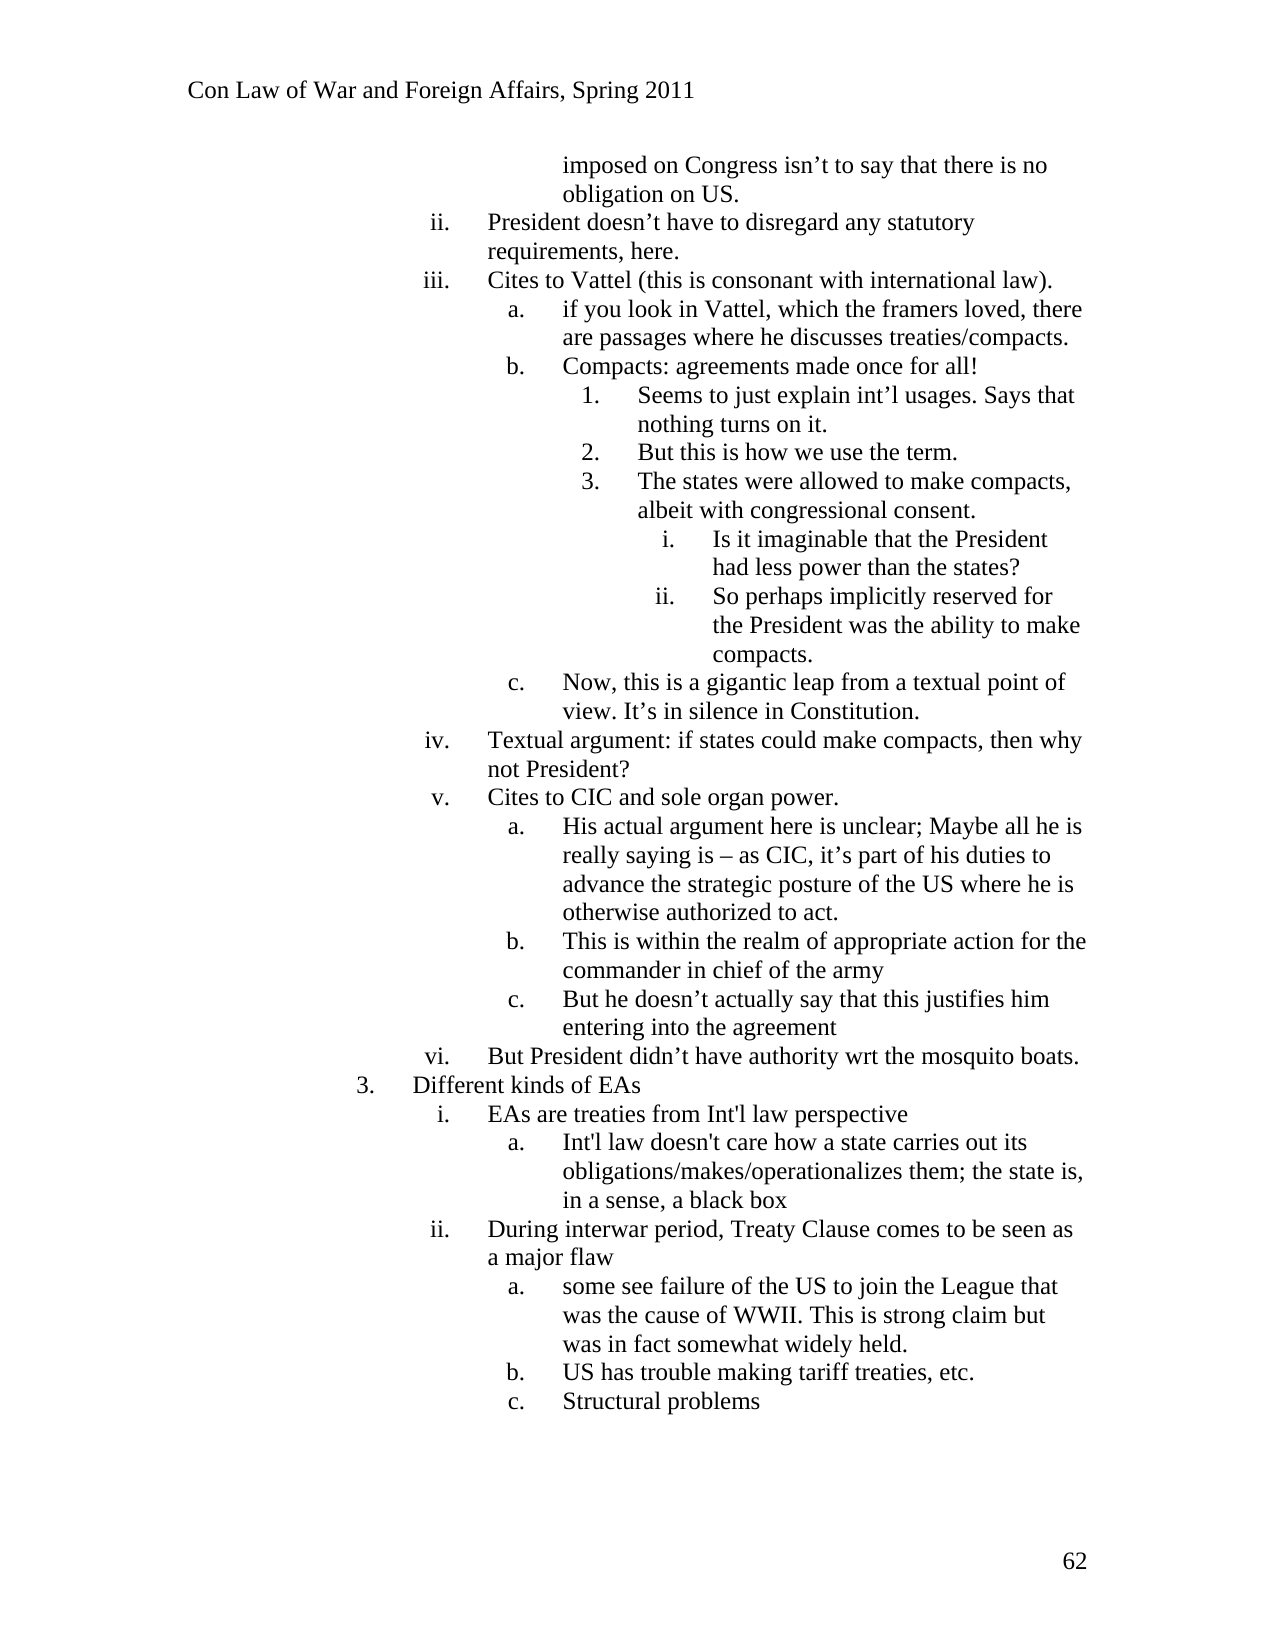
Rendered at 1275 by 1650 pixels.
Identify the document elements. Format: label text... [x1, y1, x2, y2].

list Cites to Vattel (this is consonant with international law). [450, 265, 1087, 294]
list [525, 150, 1087, 207]
list some see failure of the US to join the League that was the cause of WWII. This is strong claim but was in fact somewhat widely held. [525, 1271, 1087, 1357]
list His actual argument here is unclear; Maybe all he is really saying is – as CIC, it’s part of his duties to advance the strategic posture of the US where he is otherwise authorized to act. [525, 811, 1087, 926]
list But this is how we use the term. [600, 437, 1087, 466]
list During interwar period, Treaty Clause comes to be seen as a major flaw [450, 1214, 1087, 1271]
list Now, this is a gigantic leap from a textual point of view. It’s in silence in Constitution. [525, 667, 1087, 725]
list Compacts: agreements made once for all! [525, 351, 1087, 380]
list Int'l law doesn't care how a state carries out its obligations/makes/operationalizes them; the state is, in a sense, a black box [525, 1127, 1087, 1214]
list So perhaps implicitly reserved for the President was the ability to make compacts. [675, 581, 1087, 667]
list EAs are treaties from Int'l law perspective [450, 1099, 1087, 1127]
list Cites to CIC and sole organ power. [450, 782, 1087, 811]
list But President didn’t have authority wrt the mosquito boats. [450, 1041, 1087, 1070]
list Seems to just explain int’l usages. Says that nothing turns on it. [600, 380, 1087, 437]
list Structural problems [525, 1386, 1087, 1415]
list Textual argument: if states could make compacts, then why not President? [450, 725, 1087, 782]
list US has trouble making tariff treaties, etc. [525, 1357, 1087, 1386]
list President doesn’t have to disregard any statutory requirements, here. [450, 207, 1087, 265]
list Different kinds of EAs [375, 1070, 1087, 1099]
list if you look in Vattel, which the framers loved, there are passages where he discusses treaties/compacts. [525, 294, 1087, 351]
list The states were allowed to make compacts, albeit with congressional consent. [600, 466, 1087, 524]
list This is within the realm of appropriate action for the commander in chief of the army [525, 926, 1087, 984]
list Is it imaginable that the President had less power than the states? [675, 524, 1087, 581]
list But he doesn’t actually say that this justifies him entering into the agreement [525, 984, 1087, 1041]
